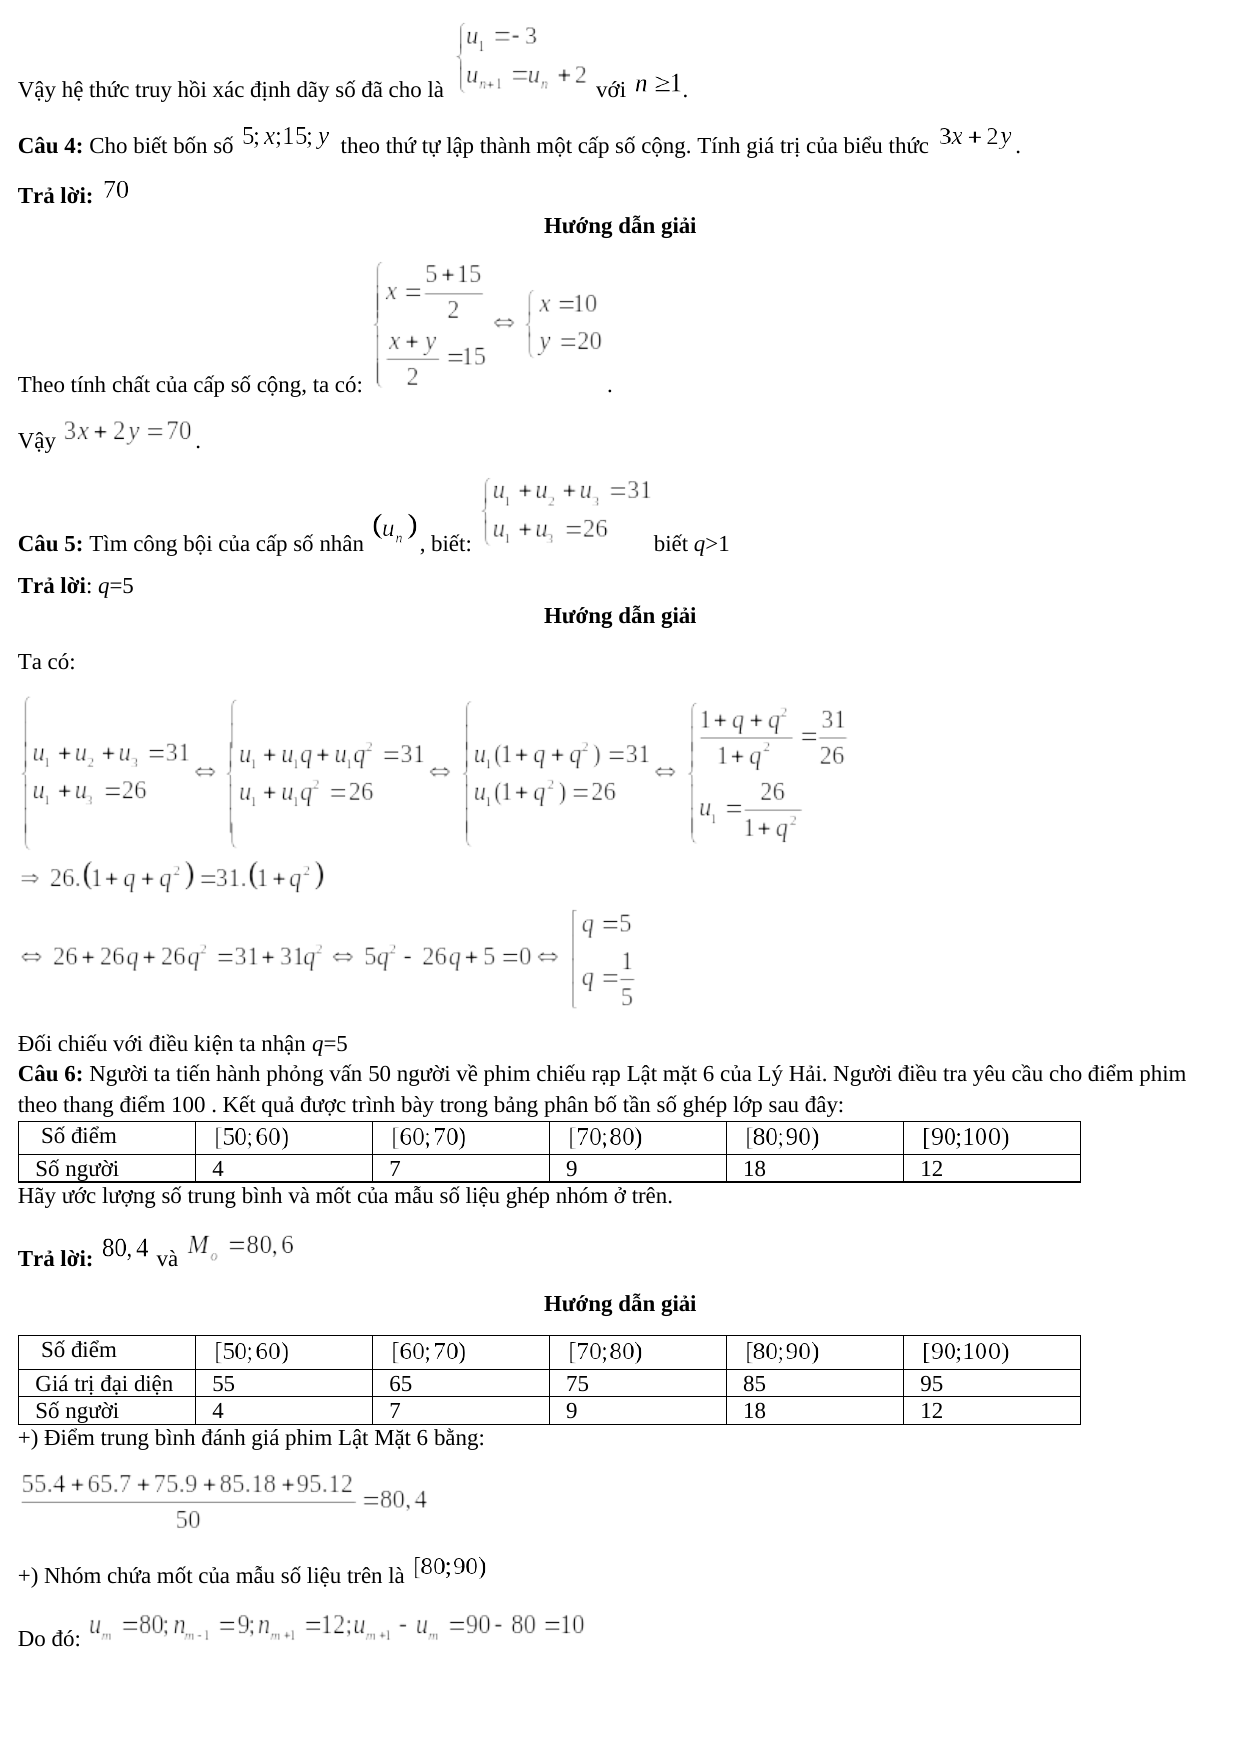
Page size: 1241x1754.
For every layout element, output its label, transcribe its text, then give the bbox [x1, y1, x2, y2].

table_cell 4 [196, 1397, 372, 1423]
table_cell 4 [196, 1155, 372, 1181]
table_cell Số người [19, 1397, 195, 1423]
text Vậy hệ thức truy hồi xác định dãy số đã cho là với . [18, 18, 1222, 103]
table_header [373, 1122, 549, 1154]
text Đối chiếu với điều kiện ta nhận q=5 [18, 1030, 1222, 1057]
table_cell 55 [196, 1370, 372, 1396]
table_header [196, 1336, 372, 1369]
table_header Số điểm [19, 1336, 195, 1369]
text Trả lời: [18, 175, 1222, 208]
text Hướng dẫn giải [18, 212, 1222, 238]
text Hãy ước lượng số trung bình và mốt của mẫu số liệu ghép nhóm ở trên. [18, 1182, 1222, 1209]
text Trả lời: và [18, 1228, 1222, 1272]
text Hướng dẫn giải [18, 1290, 1222, 1317]
table_header [196, 1122, 372, 1154]
text Vậy . [18, 416, 1222, 453]
text Trả lời: q=5 [18, 572, 1222, 599]
table_cell 12 [904, 1397, 1080, 1423]
table_cell 12 [904, 1155, 1080, 1181]
table_cell 9 [550, 1397, 726, 1423]
table_header [550, 1336, 726, 1369]
table_cell 18 [727, 1397, 903, 1423]
table_header [904, 1336, 1080, 1369]
table_cell 65 [373, 1370, 549, 1396]
text Hướng dẫn giải [18, 603, 1222, 629]
table_cell 75 [550, 1370, 726, 1396]
table_cell 7 [373, 1397, 549, 1423]
table_header [904, 1122, 1080, 1154]
text Do đó: [18, 1608, 1222, 1652]
text Câu 5: Tìm công bội của cấp số nhân , biết: biết q>1 [18, 472, 1222, 556]
table_cell 85 [727, 1370, 903, 1396]
table_cell Số người [19, 1155, 195, 1181]
text +) Điểm trung bình đánh giá phim Lật Mặt 6 bằng: [18, 1424, 1222, 1451]
text Theo tính chất của cấp số cộng, ta có: . [18, 257, 1222, 397]
text Câu 4: Cho biết bốn số theo thứ tự lập thành một cấp số cộng. Tính giá trị của biểu thức . [18, 121, 1222, 158]
text Câu 6: Người ta tiến hành phỏng vấn 50 người về phim chiếu rạp Lật mặt 6 của Lý Hải. Người điều tra yêu cầu cho điểm phim theo thang điểm 100 . Kết quả được trình bày trong bảng phân bố tần số ghép lớp sau đây: [18, 1060, 1222, 1117]
table_header [727, 1336, 903, 1369]
table_header Số điểm [19, 1122, 195, 1154]
table_header [373, 1336, 549, 1369]
table_header [727, 1122, 903, 1154]
text Ta có: [18, 648, 1222, 674]
text +) Nhóm chứa mốt của mẫu số liệu trên là [18, 1552, 1222, 1589]
table_cell 9 [550, 1155, 726, 1181]
table_header [550, 1122, 726, 1154]
table_cell 18 [727, 1155, 903, 1181]
table_cell 7 [373, 1155, 549, 1181]
table_cell 95 [904, 1370, 1080, 1396]
table_cell Giá trị đại diện [19, 1370, 195, 1396]
